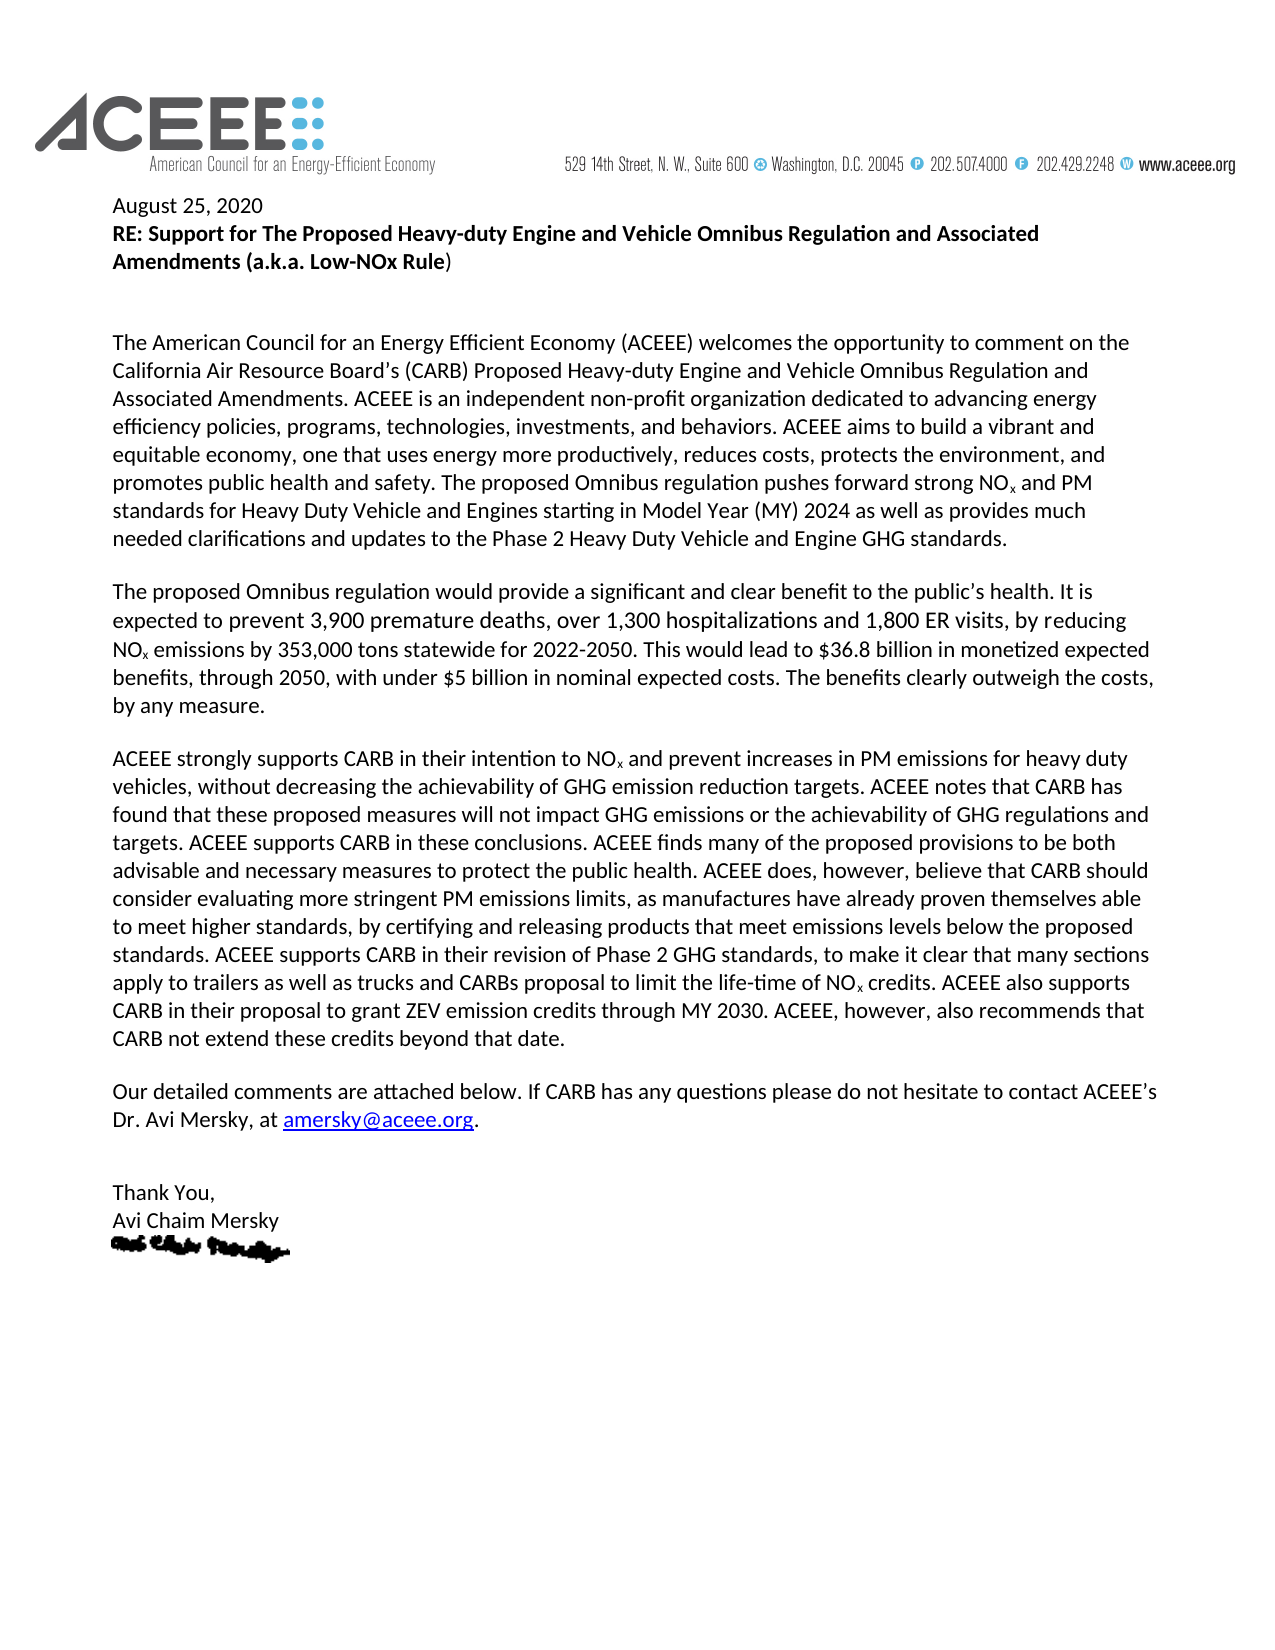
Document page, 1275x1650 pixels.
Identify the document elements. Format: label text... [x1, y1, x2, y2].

picture [0, 78, 1275, 192]
picture [111, 1235, 290, 1263]
text August 25, 2020 [112, 150, 1162, 219]
text The proposed Omnibus regulation would provide a significant and clear benefit to the public’s health. It is expected to prevent 3,900 premature deaths, over 1,300 hospitalizations and 1,800 ER visits, by reducing NOx emissions by 353,000 tons statewide for 2022-2050. This would lead to $36.8 billion in monetized expected benefits, through 2050, with under $5 billion in nominal expected costs. The benefits clearly outweigh the costs, by any measure. [112, 577, 1162, 719]
text The American Council for an Energy Efficient Economy (ACEEE) welcomes the opportunity to comment on the California Air Resource Board’s (CARB) Proposed Heavy-duty Engine and Vehicle Omnibus Regulation and Associated Amendments. ACEEE is an independent non-profit organization dedicated to advancing energy efficiency policies, programs, technologies, investments, and behaviors. ACEEE aims to build a vibrant and equitable economy, one that uses energy more productively, reduces costs, protects the environment, and promotes public health and safety. The proposed Omnibus regulation pushes forward strong NOx and PM standards for Heavy Duty Vehicle and Engines starting in Model Year (MY) 2024 as well as provides much needed clarifications and updates to the Phase 2 Heavy Duty Vehicle and Engine GHG standards. [112, 328, 1162, 552]
text ACEEE strongly supports CARB in their intention to NOx and prevent increases in PM emissions for heavy duty vehicles, without decreasing the achievability of GHG emission reduction targets. ACEEE notes that CARB has found that these proposed measures will not impact GHG emissions or the achievability of GHG regulations and targets. ACEEE supports CARB in these conclusions. ACEEE finds many of the proposed provisions to be both advisable and necessary measures to protect the public health. ACEEE does, however, believe that CARB should consider evaluating more stringent PM emissions limits, as manufactures have already proven themselves able to meet higher standards, by certifying and releasing products that meet emissions levels below the proposed standards. ACEEE supports CARB in their revision of Phase 2 GHG standards, to make it clear that many sections apply to trailers as well as trucks and CARBs proposal to limit the life-time of NOx credits. ACEEE also supports CARB in their proposal to grant ZEV emission credits through MY 2030. ACEEE, however, also recommends that CARB not extend these credits beyond that date. [112, 744, 1162, 1052]
text RE: Support for The Proposed Heavy-duty Engine and Vehicle Omnibus Regulation and Associated Amendments (a.k.a. Low-NOx Rule) [112, 219, 1162, 275]
text Thank You, [112, 1178, 1162, 1206]
text Our detailed comments are attached below. If CARB has any questions please do not hesitate to contact ACEEE’s Dr. Avi Mersky, at amersky@aceee.org. [112, 1077, 1162, 1133]
text Avi Chaim Mersky [112, 1206, 1162, 1234]
